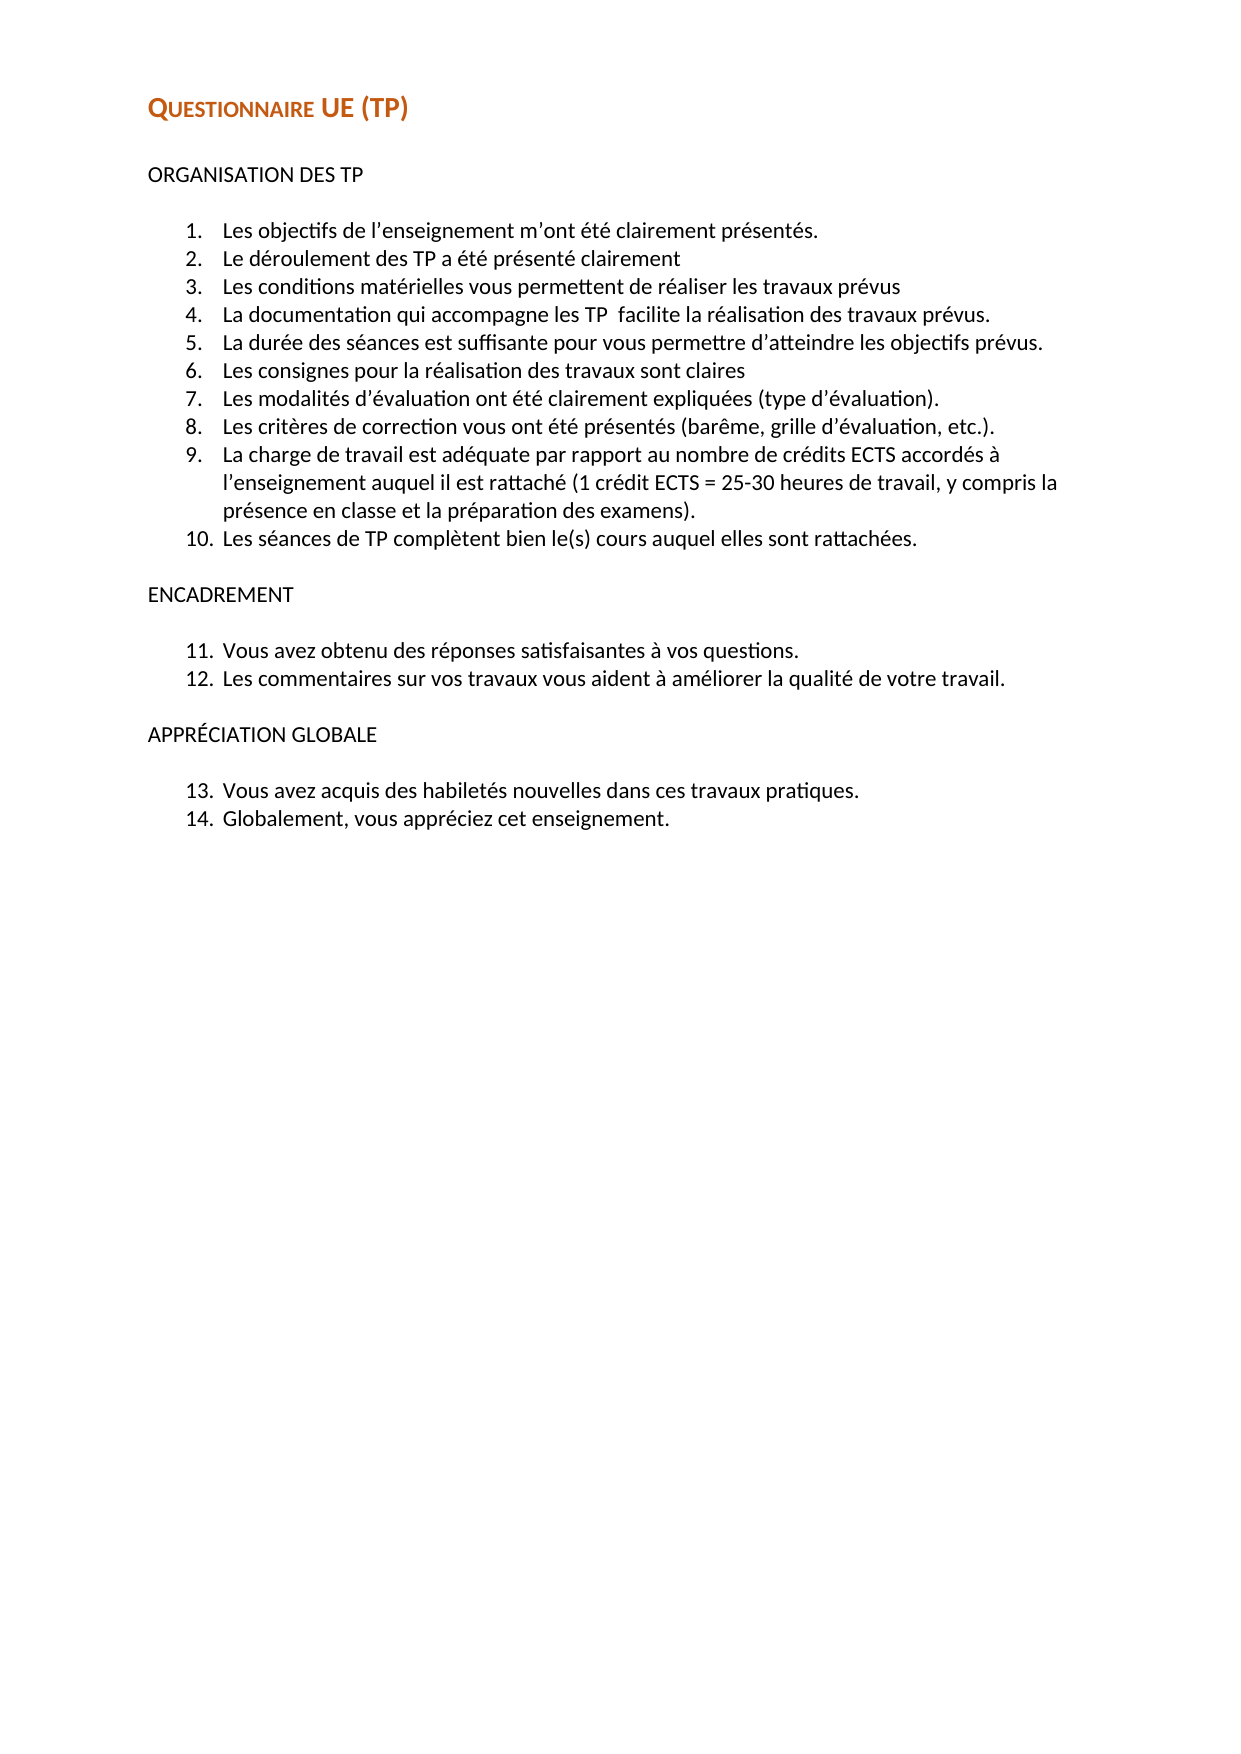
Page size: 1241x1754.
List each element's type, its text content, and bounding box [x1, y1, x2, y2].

text ORGANISATION DES TP [148, 160, 1093, 188]
list Les conditions matérielles vous permettent de réaliser les travaux prévus [185, 272, 1093, 300]
list Les modalités d’évaluation ont été clairement expliquées (type d’évaluation). [185, 384, 1093, 412]
list La durée des séances est suffisante pour vous permettre d’atteindre les objectifs prévus. [185, 328, 1093, 356]
text ENCADREMENT [148, 580, 1093, 608]
list Les commentaires sur vos travaux vous aident à améliorer la qualité de votre travail. [185, 664, 1093, 692]
list Les critères de correction vous ont été présentés (barême, grille d’évaluation, etc.). [185, 412, 1093, 440]
text Questionnaire UE (TP) [148, 89, 1093, 124]
list Globalement, vous appréciez cet enseignement. [185, 804, 1093, 832]
list Les consignes pour la réalisation des travaux sont claires [185, 356, 1093, 384]
list Le déroulement des TP a été présenté clairement [185, 244, 1093, 272]
list Les objectifs de l’enseignement m’ont été clairement présentés. [185, 216, 1093, 244]
list Les séances de TP complètent bien le(s) cours auquel elles sont rattachées. [185, 524, 1093, 552]
list Vous avez acquis des habiletés nouvelles dans ces travaux pratiques. [185, 776, 1093, 804]
list La charge de travail est adéquate par rapport au nombre de crédits ECTS accordés à l’enseignement auquel il est rattaché (1 crédit ECTS = 25-30 heures de travail, y compris la présence en classe et la préparation des examens). [185, 440, 1093, 524]
list La documentation qui accompagne les TP facilite la réalisation des travaux prévus. [185, 300, 1093, 328]
list Vous avez obtenu des réponses satisfaisantes à vos questions. [185, 636, 1093, 664]
text APPRÉCIATION GLOBALE [148, 720, 1093, 748]
